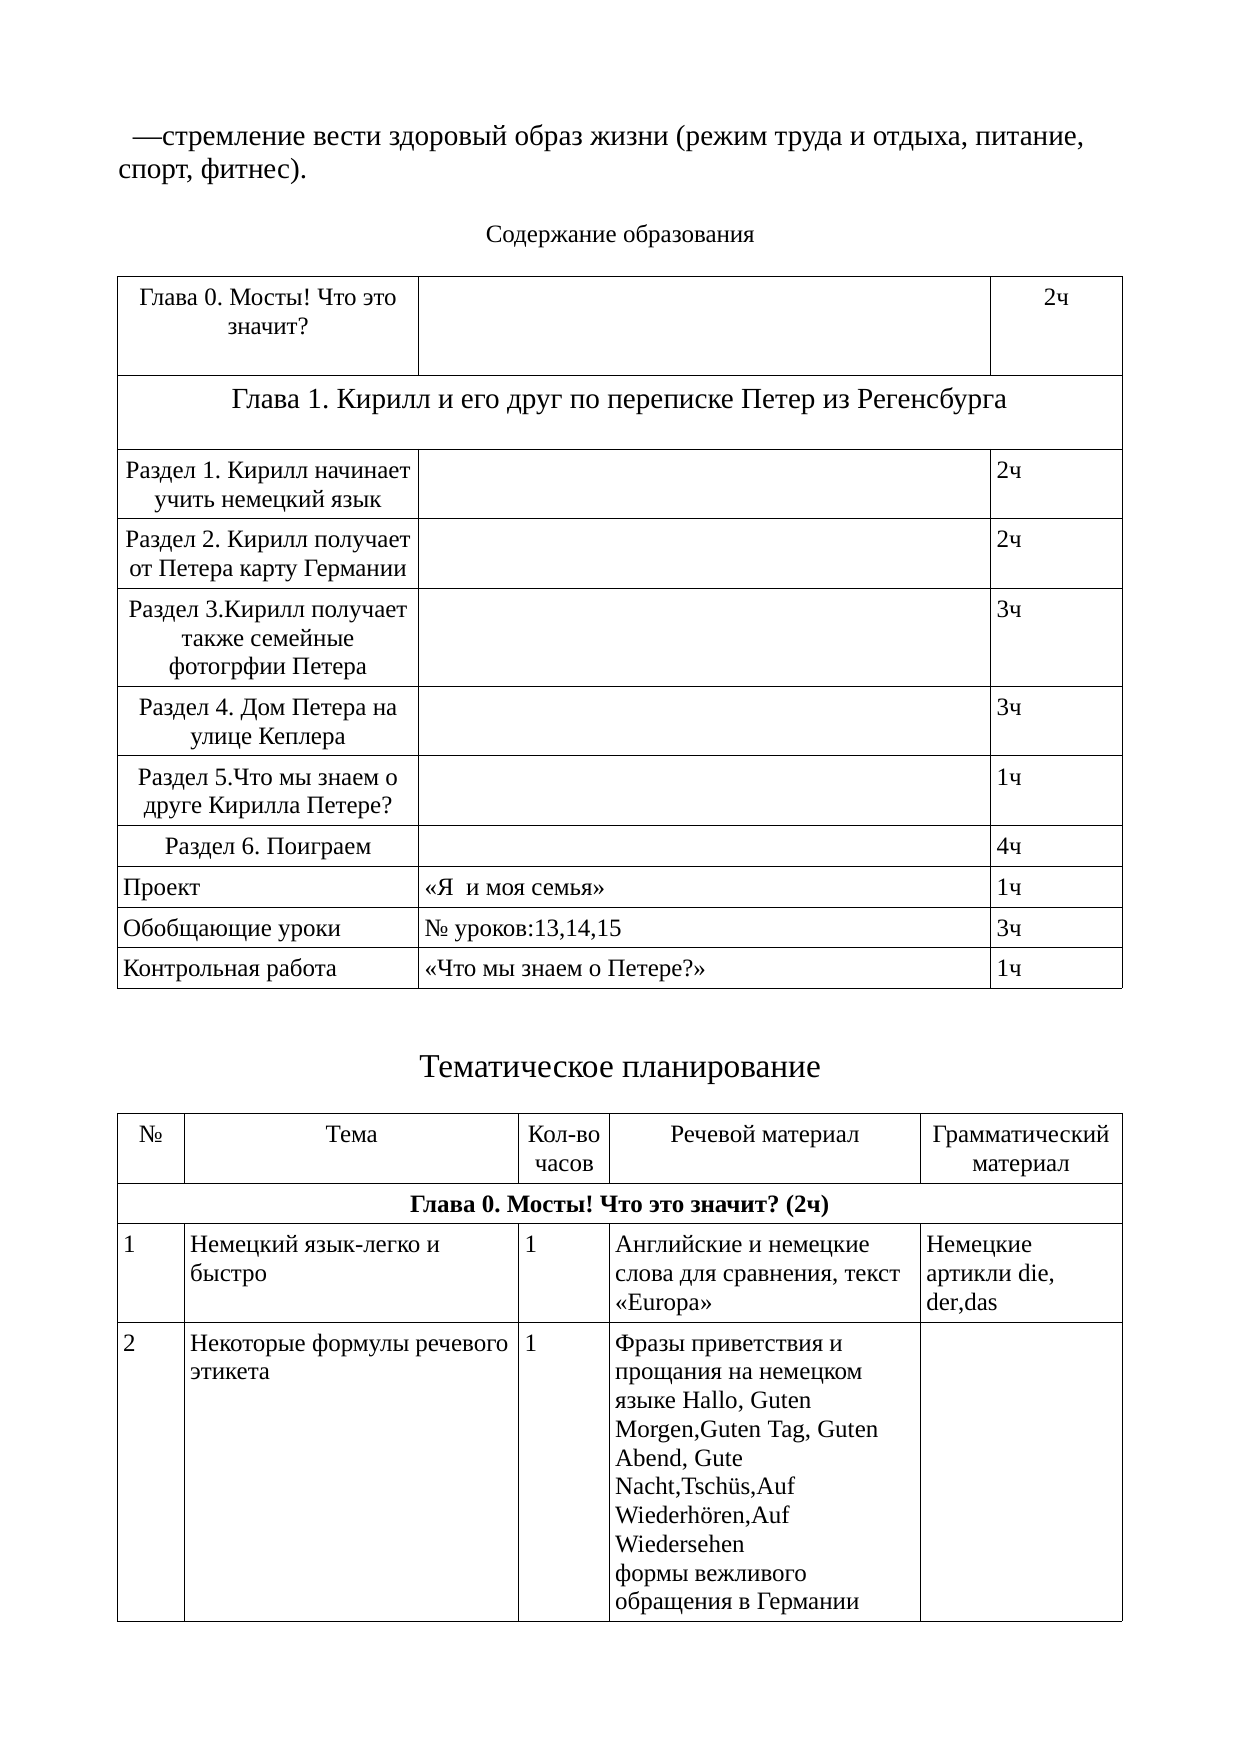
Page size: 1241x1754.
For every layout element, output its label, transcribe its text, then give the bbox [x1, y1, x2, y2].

table_cell [419, 450, 990, 518]
table_cell 2 [118, 1323, 184, 1621]
table_header Грамматический материал [921, 1114, 1122, 1182]
table_cell 4ч [991, 826, 1122, 866]
table_cell 1ч [991, 756, 1122, 825]
table_header Кол-во часов [519, 1114, 609, 1182]
table_cell 1ч [991, 948, 1122, 988]
table_cell Раздел 1. Кирилл начинает учить немецкий язык [118, 450, 418, 518]
table_cell 3ч [991, 908, 1122, 947]
table_cell 1ч [991, 867, 1122, 906]
table_cell Немецкий язык-легко и быстро [185, 1224, 518, 1321]
table_header [419, 277, 990, 374]
table_cell 1 [519, 1224, 609, 1321]
table_cell Раздел 2. Кирилл получает от Петера карту Германии [118, 519, 418, 588]
table_cell 1 [519, 1323, 609, 1621]
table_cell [185, 1323, 518, 1621]
table_header Глава 0. Мосты! Что это значит? [118, 277, 418, 374]
table_header Тема [185, 1114, 518, 1182]
table_cell Немецкие артикли die, der,das [921, 1224, 1122, 1321]
table_cell Раздел 4. Дом Петера на улице Кеплера [118, 687, 418, 755]
table_header № [118, 1114, 184, 1182]
table_cell [419, 589, 990, 686]
table_cell «Я и моя семья» [419, 867, 990, 906]
table_cell Контрольная работа [118, 948, 418, 988]
table_cell [419, 687, 990, 755]
table_cell Обобщающие уроки [118, 908, 418, 947]
table_cell Раздел 5.Что мы знаем о друге Кирилла Петере? [118, 756, 418, 825]
table_cell Проект [118, 867, 418, 906]
text Тематическое планирование [118, 1046, 1122, 1084]
table_cell Раздел 6. Поиграем [118, 826, 418, 866]
table_cell Английские и немецкие слова для сравнения, текст «Europa» [610, 1224, 920, 1321]
table_cell 2ч [991, 450, 1122, 518]
table_cell [921, 1323, 1122, 1621]
text Содержание образования [118, 219, 1122, 247]
table_cell 3ч [991, 589, 1122, 686]
table_cell Раздел 3.Кирилл получает также семейные фотогрфии Петера [118, 589, 418, 686]
table_cell 3ч [991, 687, 1122, 755]
table_cell [419, 756, 990, 825]
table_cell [610, 1323, 920, 1621]
table_header 2ч [991, 277, 1122, 374]
table_cell [419, 519, 990, 588]
table_cell 2ч [991, 519, 1122, 588]
table_cell «Что мы знаем о Петере?» [419, 948, 990, 988]
table_header Речевой материал [610, 1114, 920, 1182]
text —стремление вести здоровый образ жизни (режим труда и отдыха, питание, спорт, фитнес). [118, 118, 1122, 185]
table_cell Глава 1. Кирилл и его друг по переписке Петер из Регенсбурга [118, 376, 1122, 449]
table_cell 1 [118, 1224, 184, 1321]
table_cell [419, 826, 990, 866]
table_cell № уроков:13,14,15 [419, 908, 990, 947]
table_cell Глава 0. Мосты! Что это значит? (2ч) [118, 1184, 1122, 1223]
